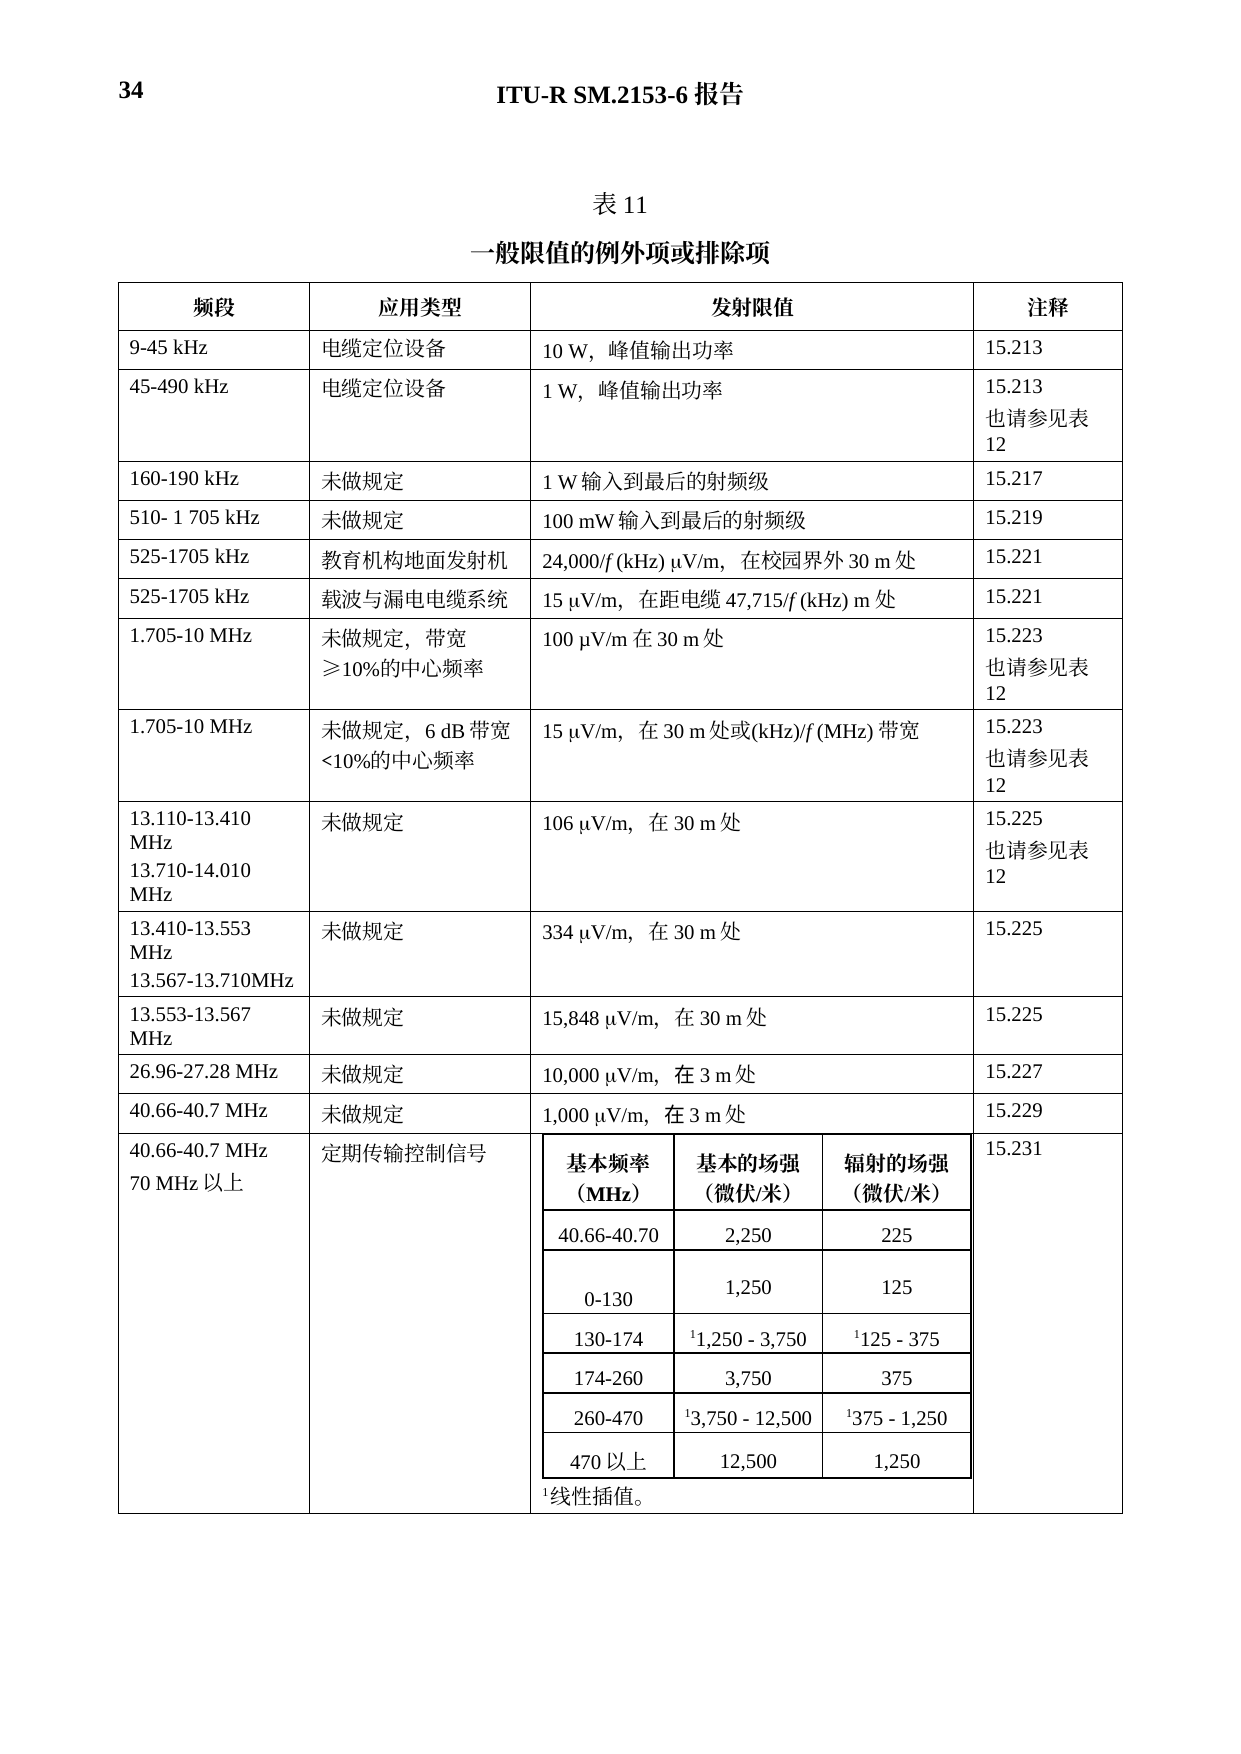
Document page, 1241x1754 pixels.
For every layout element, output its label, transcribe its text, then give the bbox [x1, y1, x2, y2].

table_cell 13.410-13.553 MHz 13.567-13.710MHz [119, 912, 309, 996]
table_cell 525-1705 kHz [119, 540, 309, 578]
table_cell 15.213 也请参见表12 [974, 370, 1122, 461]
table_cell 15.225 [974, 912, 1122, 996]
title 一般限值的例外项或排除项 [118, 234, 1122, 269]
table_cell 40.66-40.7 MHz [119, 1094, 309, 1133]
table_cell 未做规定 [310, 462, 530, 500]
text 表11 [118, 185, 1122, 221]
table_cell 未做规定 [310, 997, 530, 1054]
table_cell 10,000 V/m，在3 m处 [531, 1055, 973, 1093]
table_cell 510- 1 705 kHz [119, 501, 309, 539]
table_cell 45-490 kHz [119, 370, 309, 461]
table_cell 100 mW输入到最后的射频级 [531, 501, 973, 539]
table_cell 未做规定 [310, 501, 530, 539]
table_cell 13.553-13.567 MHz [119, 997, 309, 1054]
table_cell 15.219 [974, 501, 1122, 539]
table_cell 13.110-13.410 MHz 13.710-14.010 MHz [119, 802, 309, 911]
table_cell 1,000 V/m，在3 m处 [531, 1094, 973, 1133]
table_cell 15.227 [974, 1055, 1122, 1093]
table_cell 15.217 [974, 462, 1122, 500]
table_cell 40.66-40.7 MHz 70 MHz以上 [119, 1134, 309, 1513]
table_cell 15.223 也请参见表12 [974, 710, 1122, 801]
table_cell 15.223 也请参见表12 [974, 619, 1122, 709]
table_header 注释 [974, 283, 1122, 330]
table_header 发射限值 [531, 283, 973, 330]
table_cell 15.225 [974, 997, 1122, 1054]
table_cell 15.229 [974, 1094, 1122, 1133]
table_cell 15,848 V/m，在30 m处 [531, 997, 973, 1054]
table_cell 未做规定 [310, 802, 530, 911]
table_cell 525-1705 kHz [119, 579, 309, 618]
table_cell 未做规定 [310, 1055, 530, 1093]
table_cell 1 W，峰值输出功率 [531, 370, 973, 461]
table_cell 未做规定，带宽≥10%的中心频率 [310, 619, 530, 709]
table_cell 15.213 [974, 331, 1122, 369]
table_cell 24,000/f (kHz) V/m，在校园界外30 m处 [531, 540, 973, 578]
table_cell 15.225 也请参见表12 [974, 802, 1122, 911]
table_cell 电缆定位设备 [310, 331, 530, 369]
table_cell 未做规定 [310, 1094, 530, 1133]
table_header 应用类型 [310, 283, 530, 330]
table_cell 未做规定 [310, 912, 530, 996]
table_cell 未做规定，6 dB带宽<10%的中心频率 [310, 710, 530, 801]
table_cell 100 µV/m在30 m处 [531, 619, 973, 709]
table_cell 26.96-27.28 MHz [119, 1055, 309, 1093]
table_cell 1线性插值。 [531, 1134, 973, 1513]
table_header 频段 [119, 283, 309, 330]
table_cell 载波与漏电电缆系统 [310, 579, 530, 618]
table_cell 15 V/m，在距电缆47,715/f (kHz) m 处 [531, 579, 973, 618]
table_cell 15 V/m，在30 m处或(kHz)/f (MHz) 带宽 [531, 710, 973, 801]
table_cell 15.221 [974, 579, 1122, 618]
table_cell 160-190 kHz [119, 462, 309, 500]
table_cell 1.705-10 MHz [119, 710, 309, 801]
table_cell 10 W，峰值输出功率 [531, 331, 973, 369]
table_cell 1.705-10 MHz [119, 619, 309, 709]
table_cell 定期传输控制信号 [310, 1134, 530, 1513]
table_cell 15.221 [974, 540, 1122, 578]
table_cell 106 V/m，在30 m处 [531, 802, 973, 911]
table_cell 1 W输入到最后的射频级 [531, 462, 973, 500]
table_cell 334 V/m，在30 m处 [531, 912, 973, 996]
table_cell 教育机构地面发射机 [310, 540, 530, 578]
table_cell 9-45 kHz [119, 331, 309, 369]
table_cell 15.231 [974, 1134, 1122, 1513]
table_cell 电缆定位设备 [310, 370, 530, 461]
